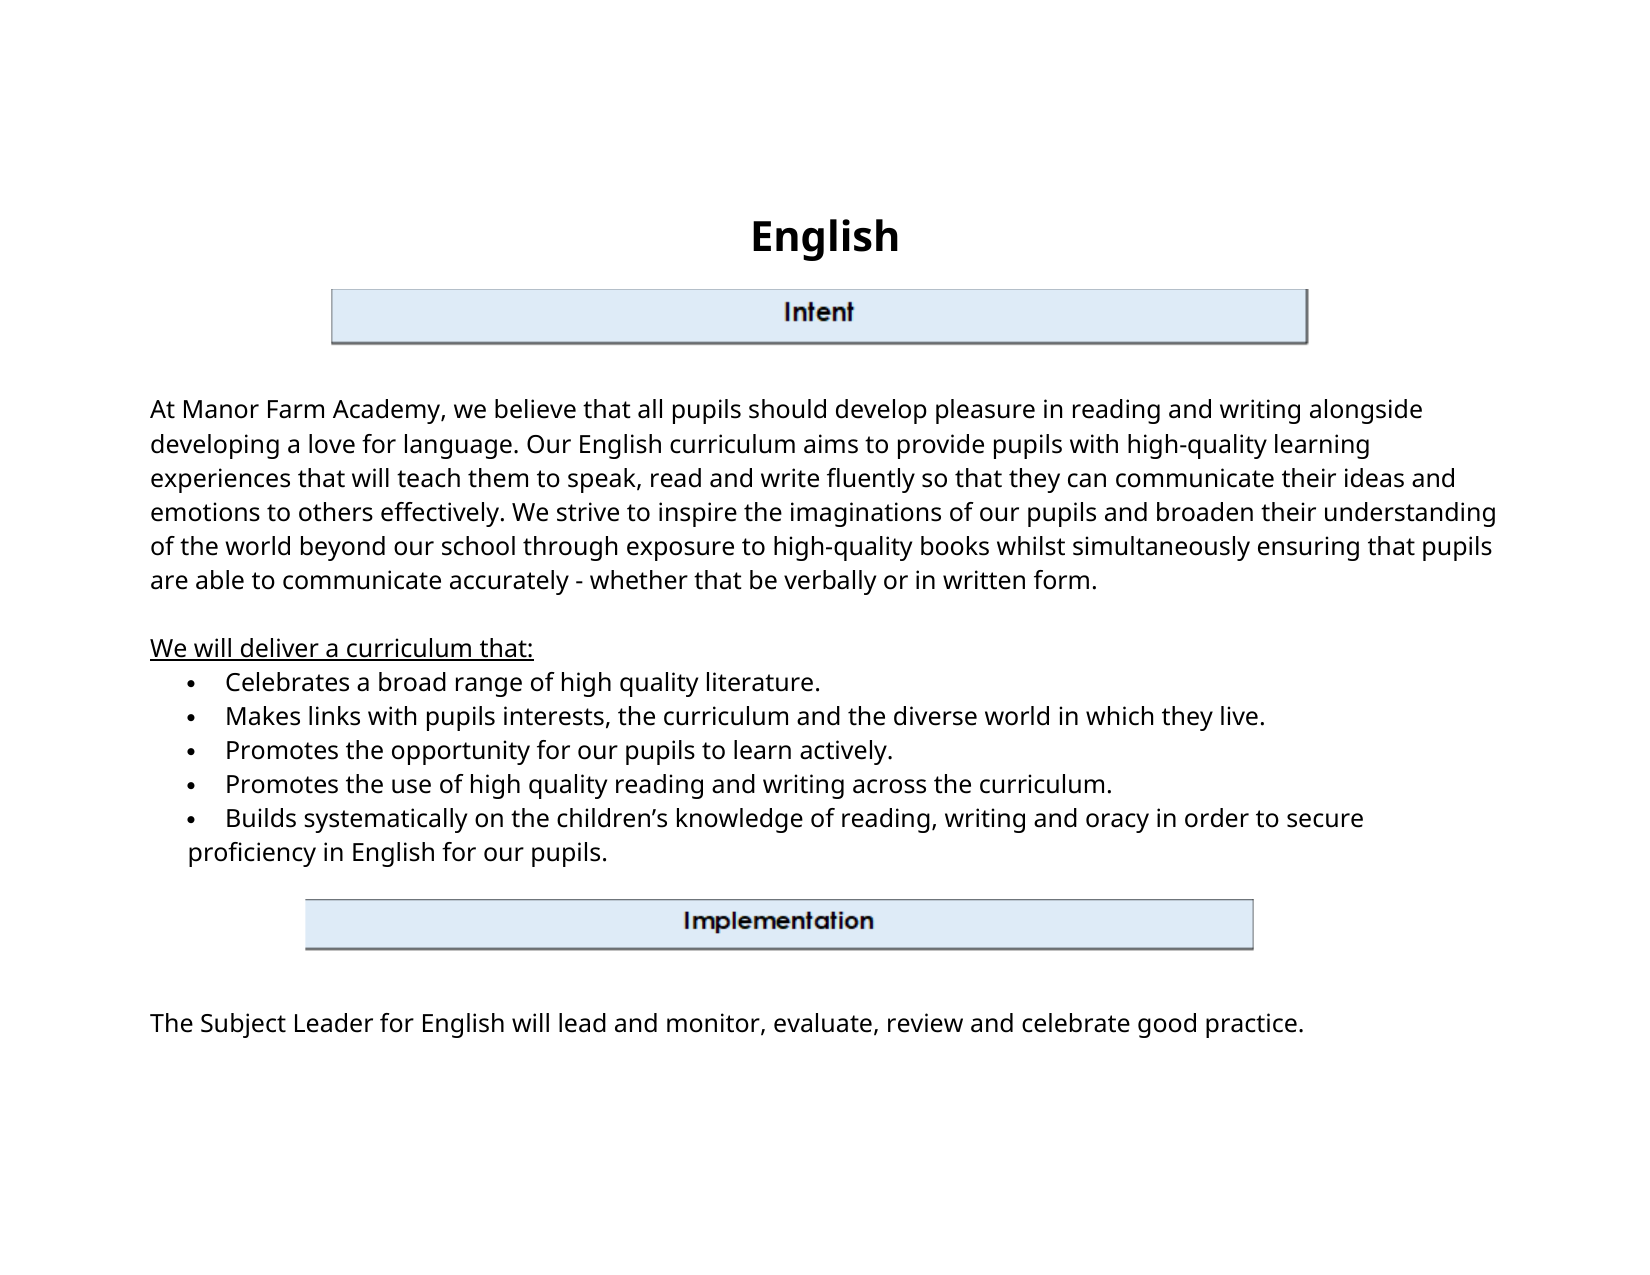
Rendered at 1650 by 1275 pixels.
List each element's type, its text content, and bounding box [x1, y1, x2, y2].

text The Subject Leader for English will lead and monitor, evaluate, review and celebrate good practice. [150, 1005, 1500, 1039]
list Makes links with pupils interests, the curriculum and the diverse world in which they live. [187, 699, 1500, 733]
text English [150, 207, 1500, 263]
picture [331, 289, 1312, 350]
text We will deliver a curriculum that: [150, 631, 1500, 665]
picture [303, 899, 1253, 952]
list Builds systematically on the children’s knowledge of reading, writing and oracy in order to secure proficiency in English for our pupils. [187, 801, 1500, 869]
list Promotes the opportunity for our pupils to learn actively. [187, 733, 1500, 767]
list Promotes the use of high quality reading and writing across the curriculum. [187, 767, 1500, 801]
text At Manor Farm Academy, we believe that all pupils should develop pleasure in reading and writing alongside developing a love for language. Our English curriculum aims to provide pupils with high-quality learning experiences that will teach them to speak, read and write fluently so that they can communicate their ideas and emotions to others effectively. We strive to inspire the imaginations of our pupils and broaden their understanding of the world beyond our school through exposure to high-quality books whilst simultaneously ensuring that pupils are able to communicate accurately - whether that be verbally or in written form. [150, 392, 1500, 597]
list Celebrates a broad range of high quality literature. [187, 665, 1500, 699]
